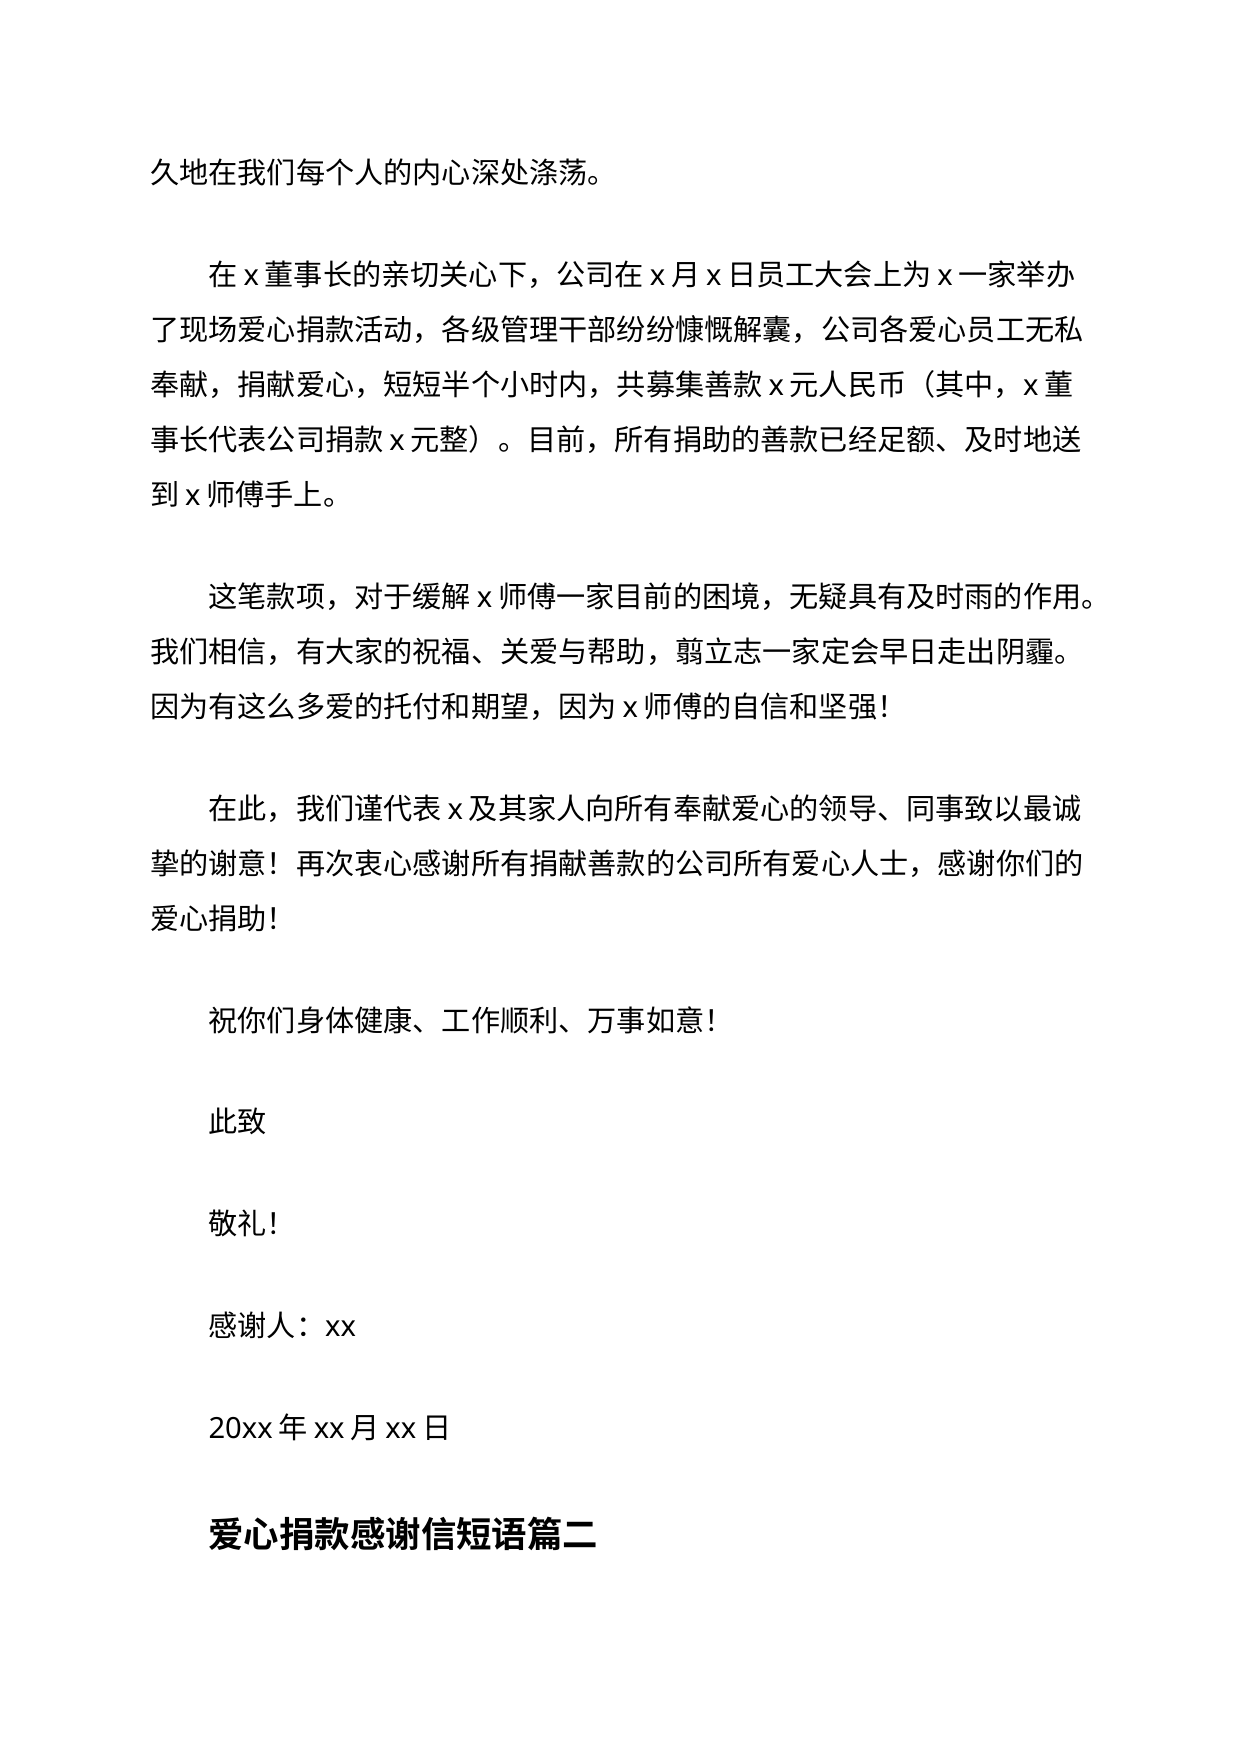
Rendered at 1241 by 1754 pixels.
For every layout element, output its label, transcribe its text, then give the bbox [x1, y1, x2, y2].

text 在x董事长的亲切关心下，公司在x月x日员工大会上为x一家举办了现场爱心捐款活动，各级管理干部纷纷慷慨解囊，公司各爱心员工无私奉献，捐献爱心，短短半个小时内，共募集善款x元人民币（其中，x董事长代表公司捐款x元整）。目前，所有捐助的善款已经足额、及时地送到x师傅手上。 [150, 252, 1090, 514]
text 感谢人：xx [150, 1302, 1090, 1345]
text 20xx年xx月xx日 [150, 1404, 1090, 1447]
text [150, 150, 1090, 192]
text 敬礼！ [150, 1201, 1090, 1243]
text 祝你们身体健康、工作顺利、万事如意！ [150, 997, 1090, 1039]
text 爱心捐款感谢信短语篇二 [150, 1506, 1090, 1558]
text 在此，我们谨代表x及其家人向所有奉献爱心的领导、同事致以最诚挚的谢意！再次衷心感谢所有捐献善款的公司所有爱心人士，感谢你们的爱心捐助！ [150, 786, 1090, 938]
text 此致 [150, 1099, 1090, 1141]
text 这笔款项，对于缓解x师傅一家目前的困境，无疑具有及时雨的作用。我们相信，有大家的祝福、关爱与帮助，翦立志一家定会早日走出阴霾。因为有这么多爱的托付和期望，因为x师傅的自信和坚强！ [150, 574, 1090, 726]
